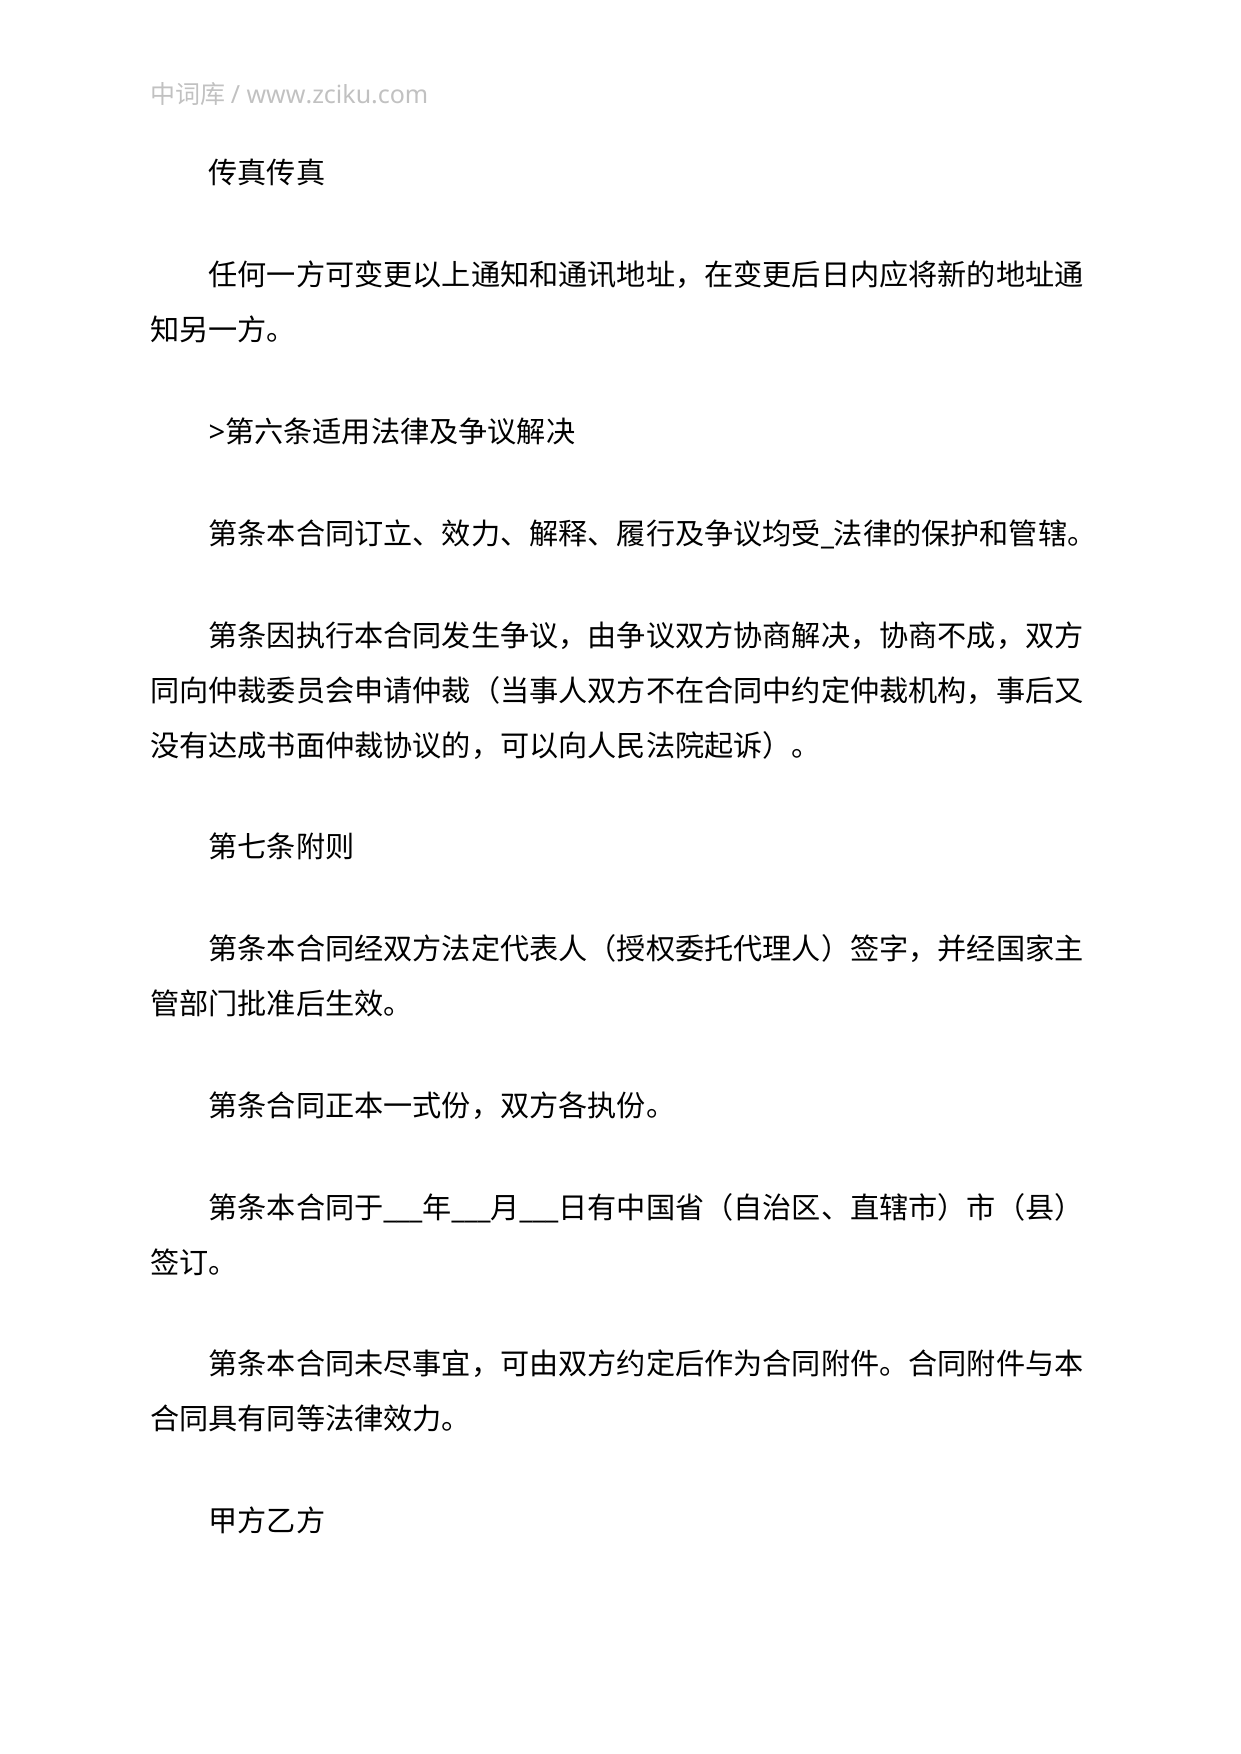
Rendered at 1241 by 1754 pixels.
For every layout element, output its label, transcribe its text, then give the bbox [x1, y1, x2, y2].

text 甲方乙方 [150, 1498, 1090, 1540]
text 传真传真 [150, 150, 1090, 192]
text 第七条附则 [150, 824, 1090, 866]
text 第条合同正本一式份，双方各执份。 [150, 1082, 1090, 1125]
text 任何一方可变更以上通知和通讯地址，在变更后日内应将新的地址通知另一方。 [150, 252, 1090, 349]
text 第条因执行本合同发生争议，由争议双方协商解决，协商不成，双方同向仲裁委员会申请仲裁（当事人双方不在合同中约定仲裁机构，事后又没有达成书面仲裁协议的，可以向人民法院起诉）。 [150, 612, 1090, 764]
text 第条本合同未尽事宜，可由双方约定后作为合同附件。合同附件与本合同具有同等法律效力。 [150, 1341, 1090, 1438]
text 第条本合同于___年___月___日有中国省（自治区、直辖市）市（县）签订。 [150, 1184, 1090, 1281]
text 第条本合同经双方法定代表人（授权委托代理人）签字，并经国家主管部门批准后生效。 [150, 926, 1090, 1023]
text >第六条适用法律及争议解决 [150, 408, 1090, 451]
text 第条本合同订立、效力、解释、履行及争议均受_法律的保护和管辖。 [150, 510, 1090, 553]
